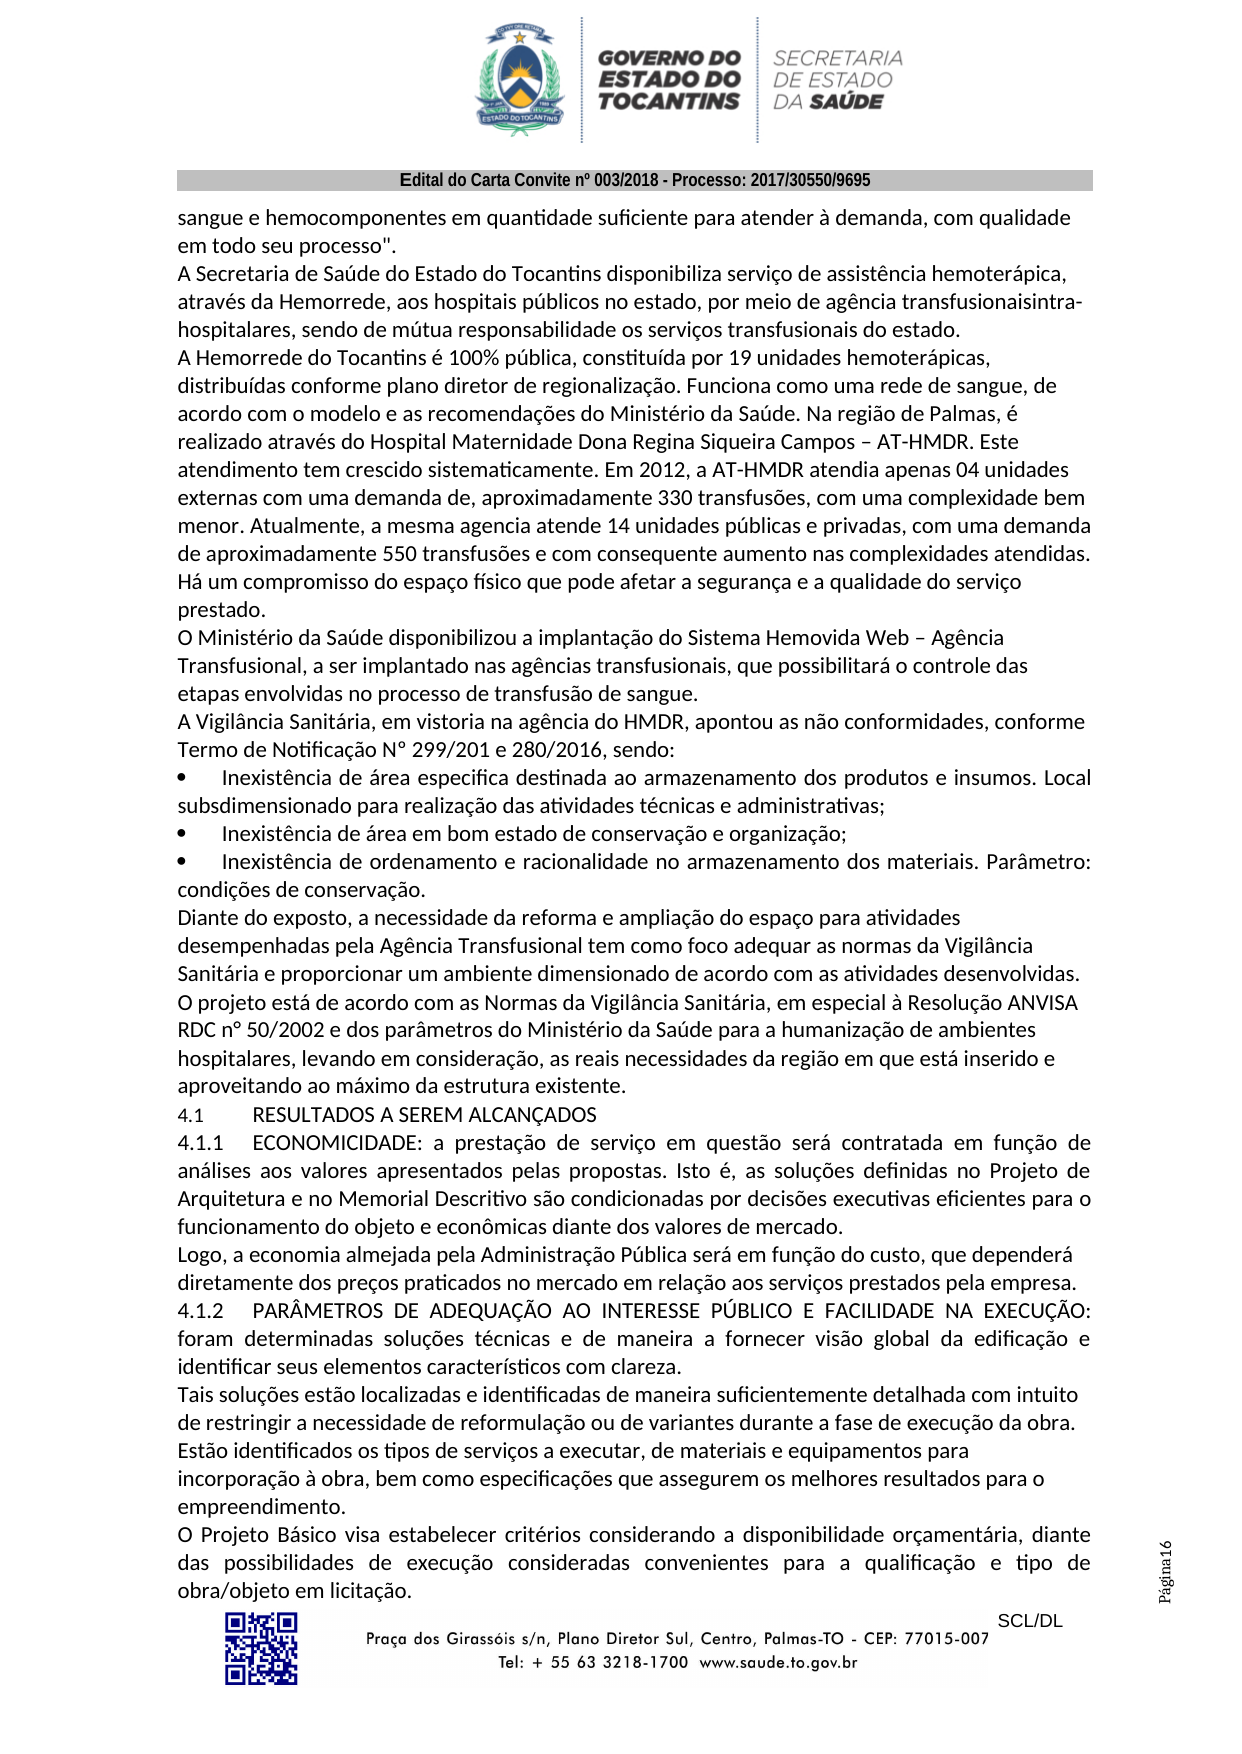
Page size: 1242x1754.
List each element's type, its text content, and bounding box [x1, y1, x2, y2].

text Estão identificados os tipos de serviços a executar, de materiais e equipamentos para incorporação à obra, bem como especificações que assegurem os melhores resultados para o empreendimento. [177, 1436, 1093, 1520]
list RESULTADOS A SEREM ALCANÇADOS [177, 1100, 1093, 1128]
text O Projeto Básico visa estabelecer critérios considerando a disponibilidade orçamentária, diante das possibilidades de execução consideradas convenientes para a qualificação e tipo de obra/objeto em licitação. [177, 1520, 1093, 1604]
text A Hemorrede do Tocantins é 100% pública, constituída por 19 unidades hemoterápicas, distribuídas conforme plano diretor de regionalização. Funciona como uma rede de sangue, de acordo com o modelo e as recomendações do Ministério da Saúde. Na região de Palmas, é realizado através do Hospital Maternidade Dona Regina Siqueira Campos – AT-HMDR. Este atendimento tem crescido sistematicamente. Em 2012, a AT-HMDR atendia apenas 04 unidades externas com uma demanda de, aproximadamente 330 transfusões, com uma complexidade bem menor. Atualmente, a mesma agencia atende 14 unidades públicas e privadas, com uma demanda de aproximadamente 550 transfusões e com consequente aumento nas complexidades atendidas. Há um compromisso do espaço físico que pode afetar a segurança e a qualidade do serviço prestado. [177, 343, 1093, 623]
text Tais soluções estão localizadas e identificadas de maneira suficientemente detalhada com intuito de restringir a necessidade de reformulação ou de variantes durante a fase de execução da obra. [177, 1380, 1093, 1436]
picture [222, 1609, 989, 1688]
text A Vigilância Sanitária, em vistoria na agência do HMDR, apontou as não conformidades, conforme Termo de Notificação Nº 299/201 e 280/2016, sendo: [177, 707, 1093, 763]
text Logo, a economia almejada pela Administração Pública será em função do custo, que dependerá diretamente dos preços praticados no mercado em relação aos serviços prestados pela empresa. [177, 1240, 1093, 1296]
list ECONOMICIDADE: a prestação de serviço em questão será contratada em função de análises aos valores apresentados pelas propostas. Isto é, as soluções definidas no Projeto de Arquitetura e no Memorial Descritivo são condicionadas por decisões executivas eficientes para o funcionamento do objeto e econômicas diante dos valores de mercado. [177, 1128, 1093, 1240]
text O Ministério da Saúde disponibilizou a implantação do Sistema Hemovida Web – Agência Transfusional, a ser implantado nas agências transfusionais, que possibilitará o controle das etapas envolvidas no processo de transfusão de sangue. [177, 623, 1093, 707]
text A Secretaria de Saúde do Estado do Tocantins disponibiliza serviço de assistência hemoterápica, através da Hemorrede, aos hospitais públicos no estado, por meio de agência transfusionaisintra-hospitalares, sendo de mútua responsabilidade os serviços transfusionais do estado. [177, 259, 1093, 343]
list Inexistência de área especifica destinada ao armazenamento dos produtos e insumos. Local subsdimensionado para realização das atividades técnicas e administrativas; [177, 763, 1093, 819]
text O projeto está de acordo com as Normas da Vigilância Sanitária, em especial à Resolução ANVISA RDC n° 50/2002 e dos parâmetros do Ministério da Saúde para a humanização de ambientes hospitalares, levando em consideração, as reais necessidades da região em que está inserido e aproveitando ao máximo da estrutura existente. [177, 988, 1093, 1100]
list Inexistência de área em bom estado de conservação e organização; [177, 819, 1093, 847]
list PARÂMETROS DE ADEQUAÇÃO AO INTERESSE PÚBLICO E FACILIDADE NA EXECUÇÃO: foram determinadas soluções técnicas e de maneira a fornecer visão global da edificação e identificar seus elementos característicos com clareza. [177, 1296, 1093, 1380]
picture [290, 14, 1093, 145]
list Inexistência de ordenamento e racionalidade no armazenamento dos materiais. Parâmetro: condições de conservação. [177, 847, 1093, 903]
text Diante do exposto, a necessidade da reforma e ampliação do espaço para atividades desempenhadas pela Agência Transfusional tem como foco adequar as normas da Vigilância Sanitária e proporcionar um ambiente dimensionado de acordo com as atividades desenvolvidas. [177, 903, 1093, 988]
